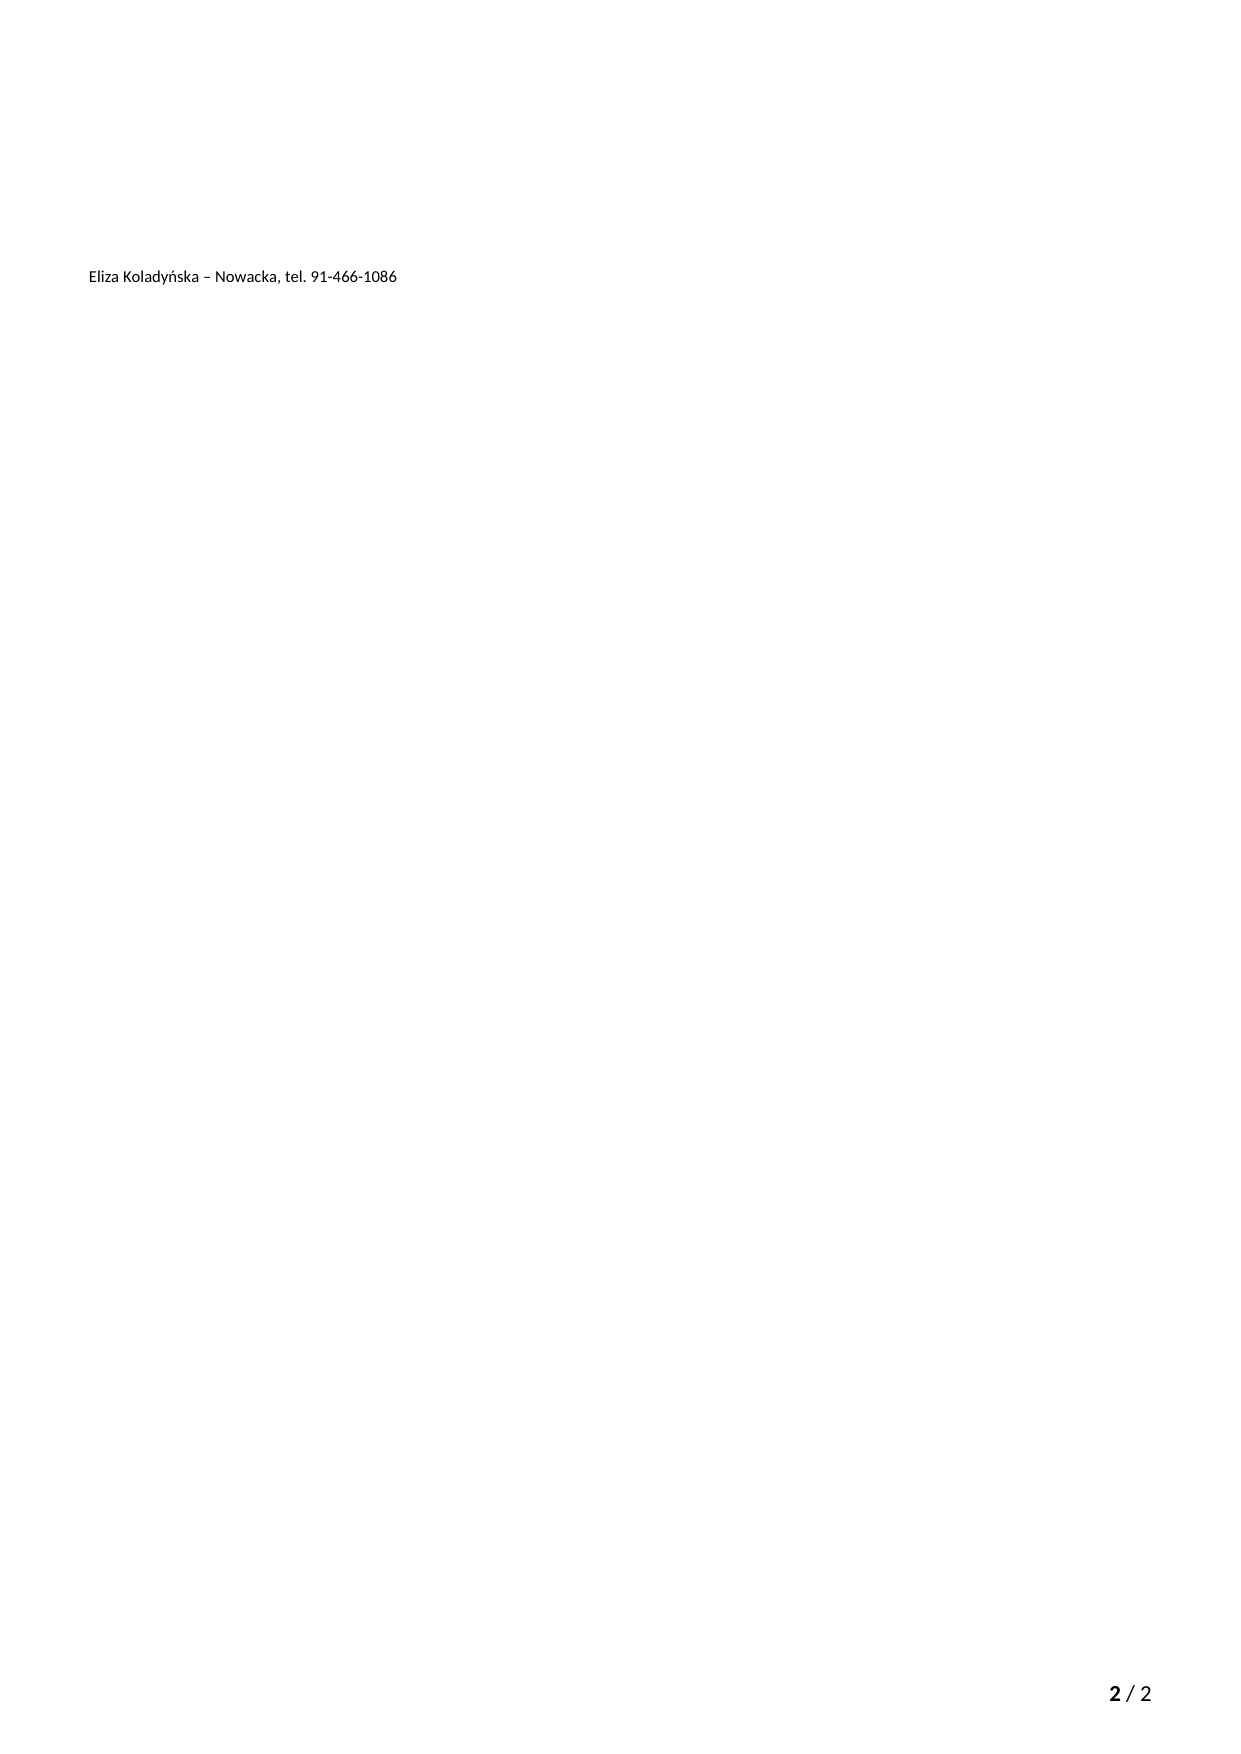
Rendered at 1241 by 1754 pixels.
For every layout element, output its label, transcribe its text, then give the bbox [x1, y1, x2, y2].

text Eliza Koladyńska – Nowacka, tel. 91-466-1086 [89, 266, 1152, 286]
